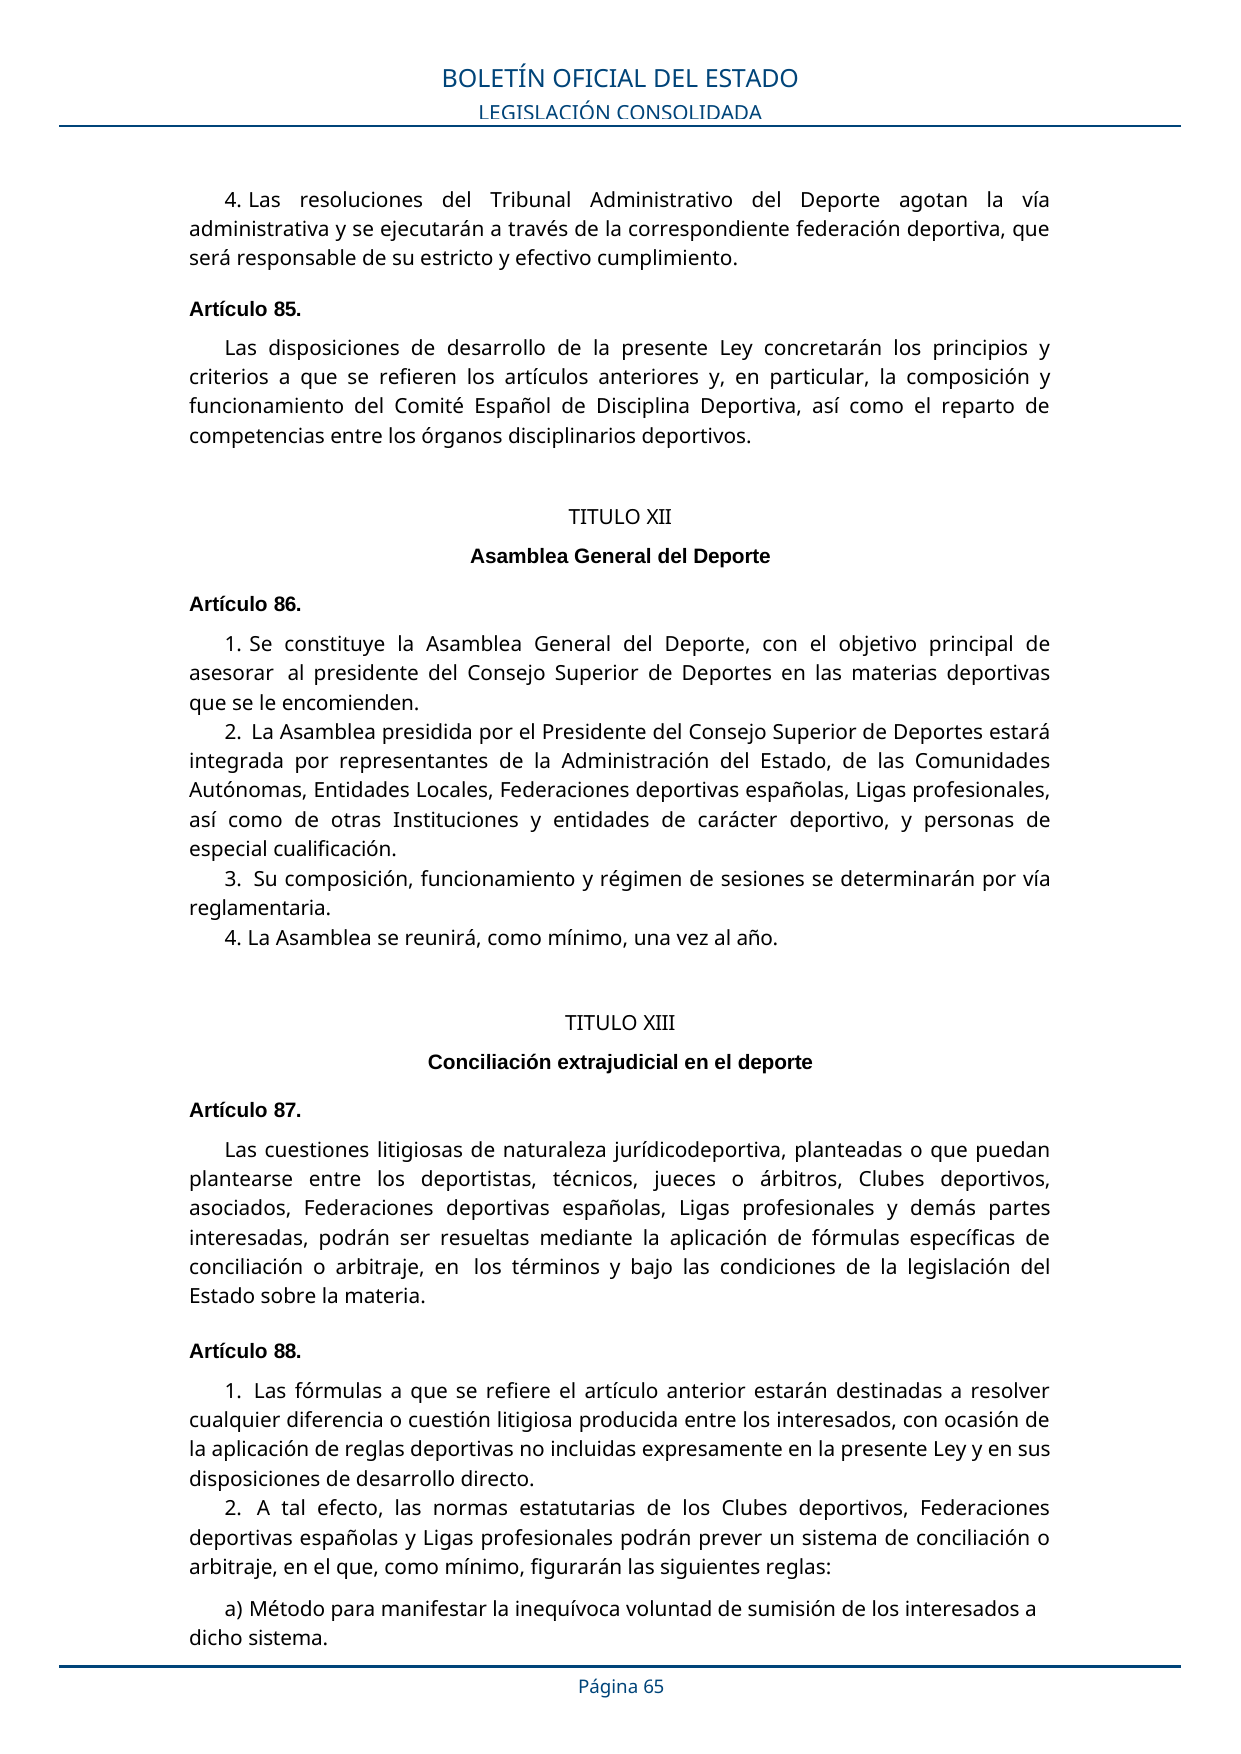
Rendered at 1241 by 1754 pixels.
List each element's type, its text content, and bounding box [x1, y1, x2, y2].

list Las resoluciones del Tribunal Administrativo del Deporte agotan la vía administrativa y se ejecutarán a través de la correspondiente federación deportiva, que será responsable de su estricto y efectivo cumplimiento. [189, 185, 1051, 272]
text Artículo 87. [189, 1098, 1167, 1122]
text Artículo 86. [189, 592, 1167, 616]
list La Asamblea presidida por el Presidente del Consejo Superior de Deportes estará integrada por representantes de la Administración del Estado, de las Comunidades Autónomas, Entidades Locales, Federaciones deportivas españolas, Ligas profesionales, así como de otras Instituciones y entidades de carácter deportivo, y personas de especial cualificación. [189, 717, 1052, 863]
list Método para manifestar la inequívoca voluntad de sumisión de los interesados a dicho sistema. [189, 1594, 1051, 1652]
text TITULO XII [367, 502, 873, 531]
list La Asamblea se reunirá, como mínimo, una vez al año. [224, 923, 1167, 951]
subtitle Artículo 88. [189, 1339, 1167, 1363]
list Se constituye la Asamblea General del Deporte, con el objetivo principal de asesorar al presidente del Consejo Superior de Deportes en las materias deportivas que se le encomienden. [189, 629, 1051, 716]
text Las disposiciones de desarrollo de la presente Ley concretarán los principios y criterios a que se refieren los artículos anteriores y, en particular, la composición y funcionamiento del Comité Español de Disciplina Deportiva, así como el reparto de competencias entre los órganos disciplinarios deportivos. [189, 333, 1052, 449]
subtitle Asamblea General del Deporte [367, 544, 873, 568]
list A tal efecto, las normas estatutarias de los Clubes deportivos, Federaciones deportivas españolas y Ligas profesionales podrán prever un sistema de conciliación o arbitraje, en el que, como mínimo, figurarán las siguientes reglas: [189, 1493, 1051, 1580]
list Su composición, funcionamiento y régimen de sesiones se determinarán por vía reglamentaria. [189, 864, 1052, 922]
text Las cuestiones litigiosas de naturaleza jurídicodeportiva, planteadas o que puedan plantearse entre los deportistas, técnicos, jueces o árbitros, Clubes deportivos, asociados, Federaciones deportivas españolas, Ligas profesionales y demás partes interesadas, podrán ser resueltas mediante la aplicación de fórmulas específicas de conciliación o arbitraje, en los términos y bajo las condiciones de la legislación del Estado sobre la materia. [189, 1135, 1052, 1310]
subtitle Conciliación extrajudicial en el deporte [367, 1049, 873, 1073]
subtitle Artículo 85. [189, 296, 1167, 320]
list Las fórmulas a que se refiere el artículo anterior estarán destinadas a resolver cualquier diferencia o cuestión litigiosa producida entre los interesados, con ocasión de la aplicación de reglas deportivas no incluidas expresamente en la presente Ley y en sus disposiciones de desarrollo directo. [189, 1376, 1051, 1492]
text TITULO XIII [367, 1008, 873, 1037]
